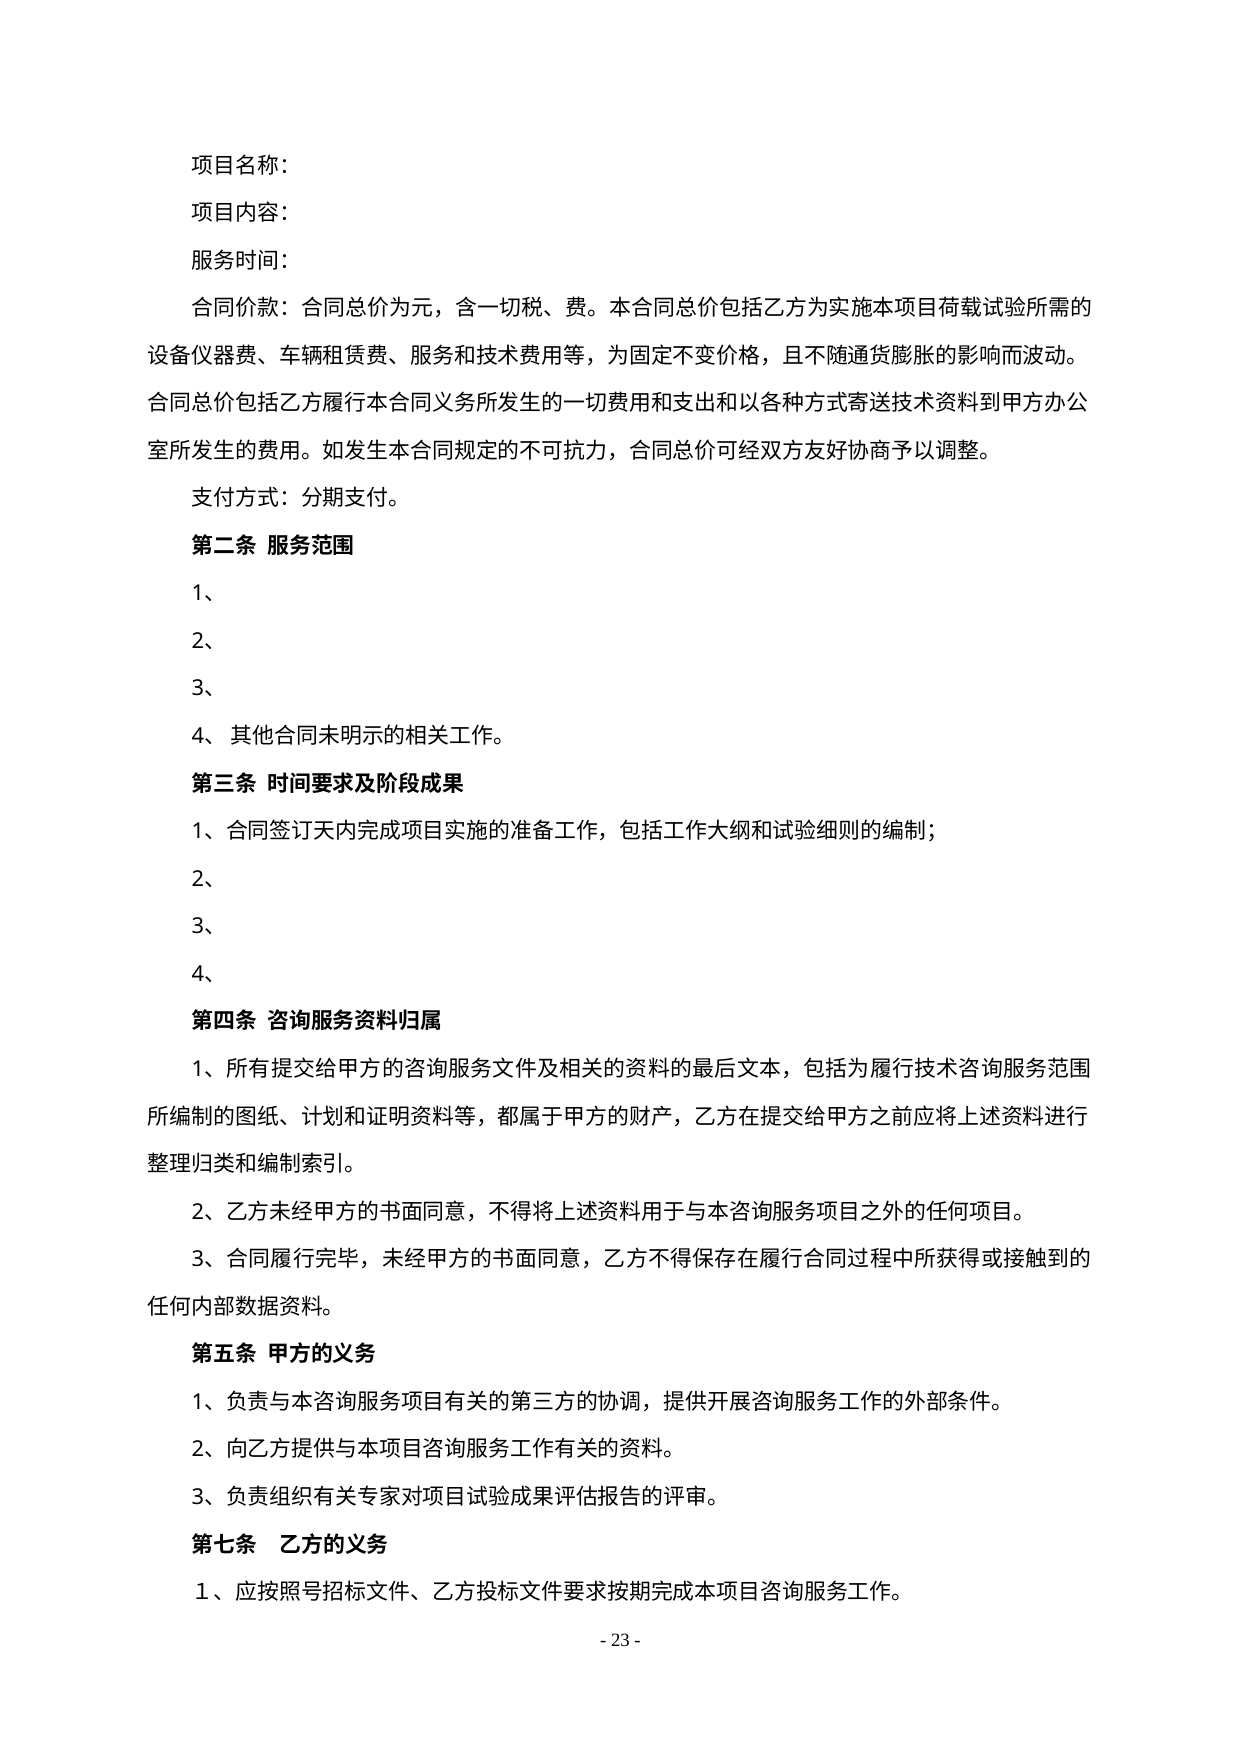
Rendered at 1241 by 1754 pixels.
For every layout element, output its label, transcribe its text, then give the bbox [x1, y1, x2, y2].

text 2、乙方未经甲方的书面同意，不得将上述资料用于与本咨询服务项目之外的任何项目。 [148, 1194, 1092, 1225]
text 3、负责组织有关专家对项目试验成果评估报告的评审。 [148, 1479, 1092, 1511]
text 4、 [148, 956, 1092, 988]
text 第四条 咨询服务资料归属 [148, 1003, 1092, 1035]
text 2、向乙方提供与本项目咨询服务工作有关的资料。 [148, 1431, 1092, 1463]
text 第七条 乙方的义务 [148, 1527, 1092, 1558]
text 1、所有提交给甲方的咨询服务文件及相关的资料的最后文本，包括为履行技术咨询服务范围所编制的图纸、计划和证明资料等，都属于甲方的财产，乙方在提交给甲方之前应将上述资料进行整理归类和编制索引。 [148, 1051, 1092, 1178]
text 项目名称： [148, 148, 1092, 179]
text １、应按照号招标文件、乙方投标文件要求按期完成本项目咨询服务工作。 [148, 1574, 1092, 1606]
text 3、 [148, 670, 1092, 702]
text 4、 其他合同未明示的相关工作。 [148, 718, 1092, 750]
text 支付方式：分期支付。 [148, 480, 1092, 512]
text 项目内容： [148, 195, 1092, 227]
text 1、合同签订天内完成项目实施的准备工作，包括工作大纲和试验细则的编制； [148, 813, 1092, 845]
text 3、合同履行完毕，未经甲方的书面同意，乙方不得保存在履行合同过程中所获得或接触到的任何内部数据资料。 [148, 1241, 1092, 1321]
text 2、 [148, 861, 1092, 892]
text 1、负责与本咨询服务项目有关的第三方的协调，提供开展咨询服务工作的外部条件。 [148, 1384, 1092, 1416]
text 合同价款：合同总价为元，含一切税、费。本合同总价包括乙方为实施本项目荷载试验所需的设备仪器费、车辆租赁费、服务和技术费用等，为固定不变价格，且不随通货膨胀的影响而波动。合同总价包括乙方履行本合同义务所发生的一切费用和支出和以各种方式寄送技术资料到甲方办公室所发生的费用。如发生本合同规定的不可抗力，合同总价可经双方友好协商予以调整。 [148, 290, 1092, 464]
text 第五条 甲方的义务 [148, 1336, 1092, 1368]
text 3、 [148, 908, 1092, 940]
text 服务时间： [148, 243, 1092, 274]
text 1、 [148, 575, 1092, 607]
text 2、 [148, 623, 1092, 654]
text 第三条 时间要求及阶段成果 [148, 766, 1092, 797]
text 第二条 服务范围 [148, 528, 1092, 559]
